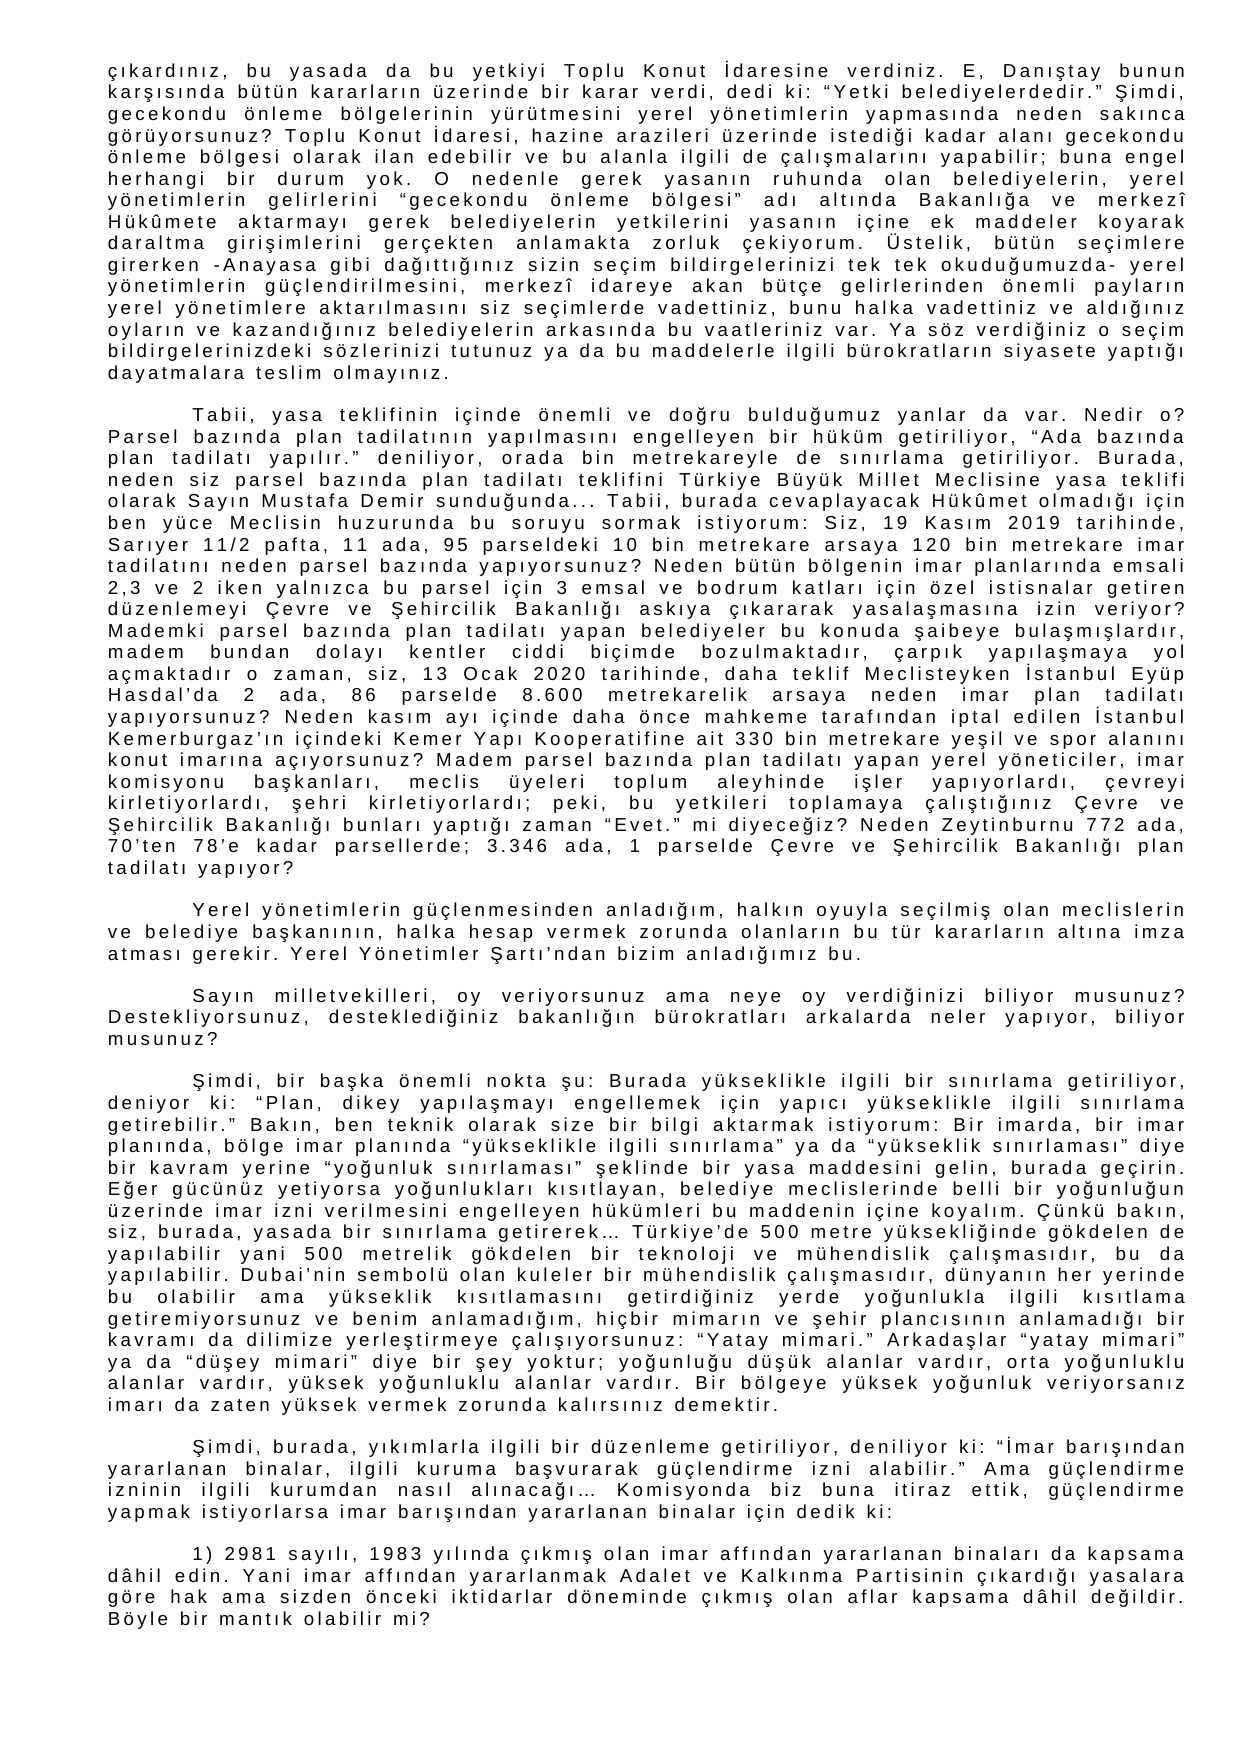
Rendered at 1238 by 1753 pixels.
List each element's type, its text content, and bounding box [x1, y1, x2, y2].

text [108, 60, 1186, 383]
text Sayın milletvekilleri, oy veriyorsunuz ama neye oy verdiğinizi biliyor musunuz? Destekliyorsunuz, desteklediğiniz bakanlığın bürokratları arkalarda neler yapıyor, biliyor musunuz? [108, 985, 1186, 1049]
text Şimdi, bir başka önemli nokta şu: Burada yükseklikle ilgili bir sınırlama getiriliyor, deniyor ki: “Plan, dikey yapılaşmayı engellemek için yapıcı yükseklikle ilgili sınırlama getirebilir.” Bakın, ben teknik olarak size bir bilgi aktarmak istiyorum: Bir imarda, bir imar planında, bölge imar planında “yükseklikle ilgili sınırlama” ya da “yükseklik sınırlaması” diye bir kavram yerine “yoğunluk sınırlaması” şeklinde bir yasa maddesini gelin, burada geçirin. Eğer gücünüz yetiyorsa yoğunlukları kısıtlayan, belediye meclislerinde belli bir yoğunluğun üzerinde imar izni verilmesini engelleyen hükümleri bu maddenin içine koyalım. Çünkü bakın, siz, burada, yasada bir sınırlama getirerek… Türkiye’de 500 metre yüksekliğinde gökdelen de yapılabilir yani 500 metrelik gökdelen bir teknoloji ve mühendislik çalışmasıdır, bu da yapılabilir. Dubai’nin sembolü olan kuleler bir mühendislik çalışmasıdır, dünyanın her yerinde bu olabilir ama yükseklik kısıtlamasını getirdiğiniz yerde yoğunlukla ilgili kısıtlama getiremiyorsunuz ve benim anlamadığım, hiçbir mimarın ve şehir plancısının anlamadığı bir kavramı da dilimize yerleştirmeye çalışıyorsunuz: “Yatay mimari.” Arkadaşlar “yatay mimari” ya da “düşey mimari” diye bir şey yoktur; yoğunluğu düşük alanlar vardır, orta yoğunluklu alanlar vardır, yüksek yoğunluklu alanlar vardır. Bir bölgeye yüksek yoğunluk veriyorsanız imarı da zaten yüksek vermek zorunda kalırsınız demektir. [108, 1070, 1186, 1415]
text Yerel yönetimlerin güçlenmesinden anladığım, halkın oyuyla seçilmiş olan meclislerin ve belediye başkanının, halka hesap vermek zorunda olanların bu tür kararların altına imza atması gerekir. Yerel Yönetimler Şartı’ndan bizim anladığımız bu. [108, 899, 1186, 964]
text Şimdi, burada, yıkımlarla ilgili bir düzenleme getiriliyor, deniliyor ki: “İmar barışından yararlanan binalar, ilgili kuruma başvurarak güçlendirme izni alabilir.” Ama güçlendirme izninin ilgili kurumdan nasıl alınacağı… Komisyonda biz buna itiraz ettik, güçlendirme yapmak istiyorlarsa imar barışından yararlanan binalar için dedik ki: [108, 1436, 1186, 1522]
text Tabii, yasa teklifinin içinde önemli ve doğru bulduğumuz yanlar da var. Nedir o? Parsel bazında plan tadilatının yapılmasını engelleyen bir hüküm getiriliyor, “Ada bazında plan tadilatı yapılır.” deniliyor, orada bin metrekareyle de sınırlama getiriliyor. Burada, neden siz parsel bazında plan tadilatı teklifini Türkiye Büyük Millet Meclisine yasa teklifi olarak Sayın Mustafa Demir sunduğunda... Tabii, burada cevaplayacak Hükûmet olmadığı için ben yüce Meclisin huzurunda bu soruyu sormak istiyorum: Siz, 19 Kasım 2019 tarihinde, Sarıyer 11/2 pafta, 11 ada, 95 parseldeki 10 bin metrekare arsaya 120 bin metrekare imar tadilatını neden parsel bazında yapıyorsunuz? Neden bütün bölgenin imar planlarında emsali 2,3 ve 2 iken yalnızca bu parsel için 3 emsal ve bodrum katları için özel istisnalar getiren düzenlemeyi Çevre ve Şehircilik Bakanlığı askıya çıkararak yasalaşmasına izin veriyor? Mademki parsel bazında plan tadilatı yapan belediyeler bu konuda şaibeye bulaşmışlardır, madem bundan dolayı kentler ciddi biçimde bozulmaktadır, çarpık yapılaşmaya yol açmaktadır o zaman, siz, 13 Ocak 2020 tarihinde, daha teklif Meclisteyken İstanbul Eyüp Hasdal’da 2 ada, 86 parselde 8.600 metrekarelik arsaya neden imar plan tadilatı yapıyorsunuz? Neden kasım ayı içinde daha önce mahkeme tarafından iptal edilen İstanbul Kemerburgaz’ın içindeki Kemer Yapı Kooperatifine ait 330 bin metrekare yeşil ve spor alanını konut imarına açıyorsunuz? Madem parsel bazında plan tadilatı yapan yerel yöneticiler, imar komisyonu başkanları, meclis üyeleri toplum aleyhinde işler yapıyorlardı, çevreyi kirletiyorlardı, şehri kirletiyorlardı; peki, bu yetkileri toplamaya çalıştığınız Çevre ve Şehircilik Bakanlığı bunları yaptığı zaman “Evet.” mi diyeceğiz? Neden Zeytinburnu 772 ada, 70’ten 78’e kadar parsellerde; 3.346 ada, 1 parselde Çevre ve Şehircilik Bakanlığı plan tadilatı yapıyor? [108, 404, 1186, 878]
text 1) 2981 sayılı, 1983 yılında çıkmış olan imar affından yararlanan binaları da kapsama dâhil edin. Yani imar affından yararlanmak Adalet ve Kalkınma Partisinin çıkardığı yasalara göre hak ama sizden önceki iktidarlar döneminde çıkmış olan aflar kapsama dâhil değildir. Böyle bir mantık olabilir mi? [108, 1543, 1186, 1629]
